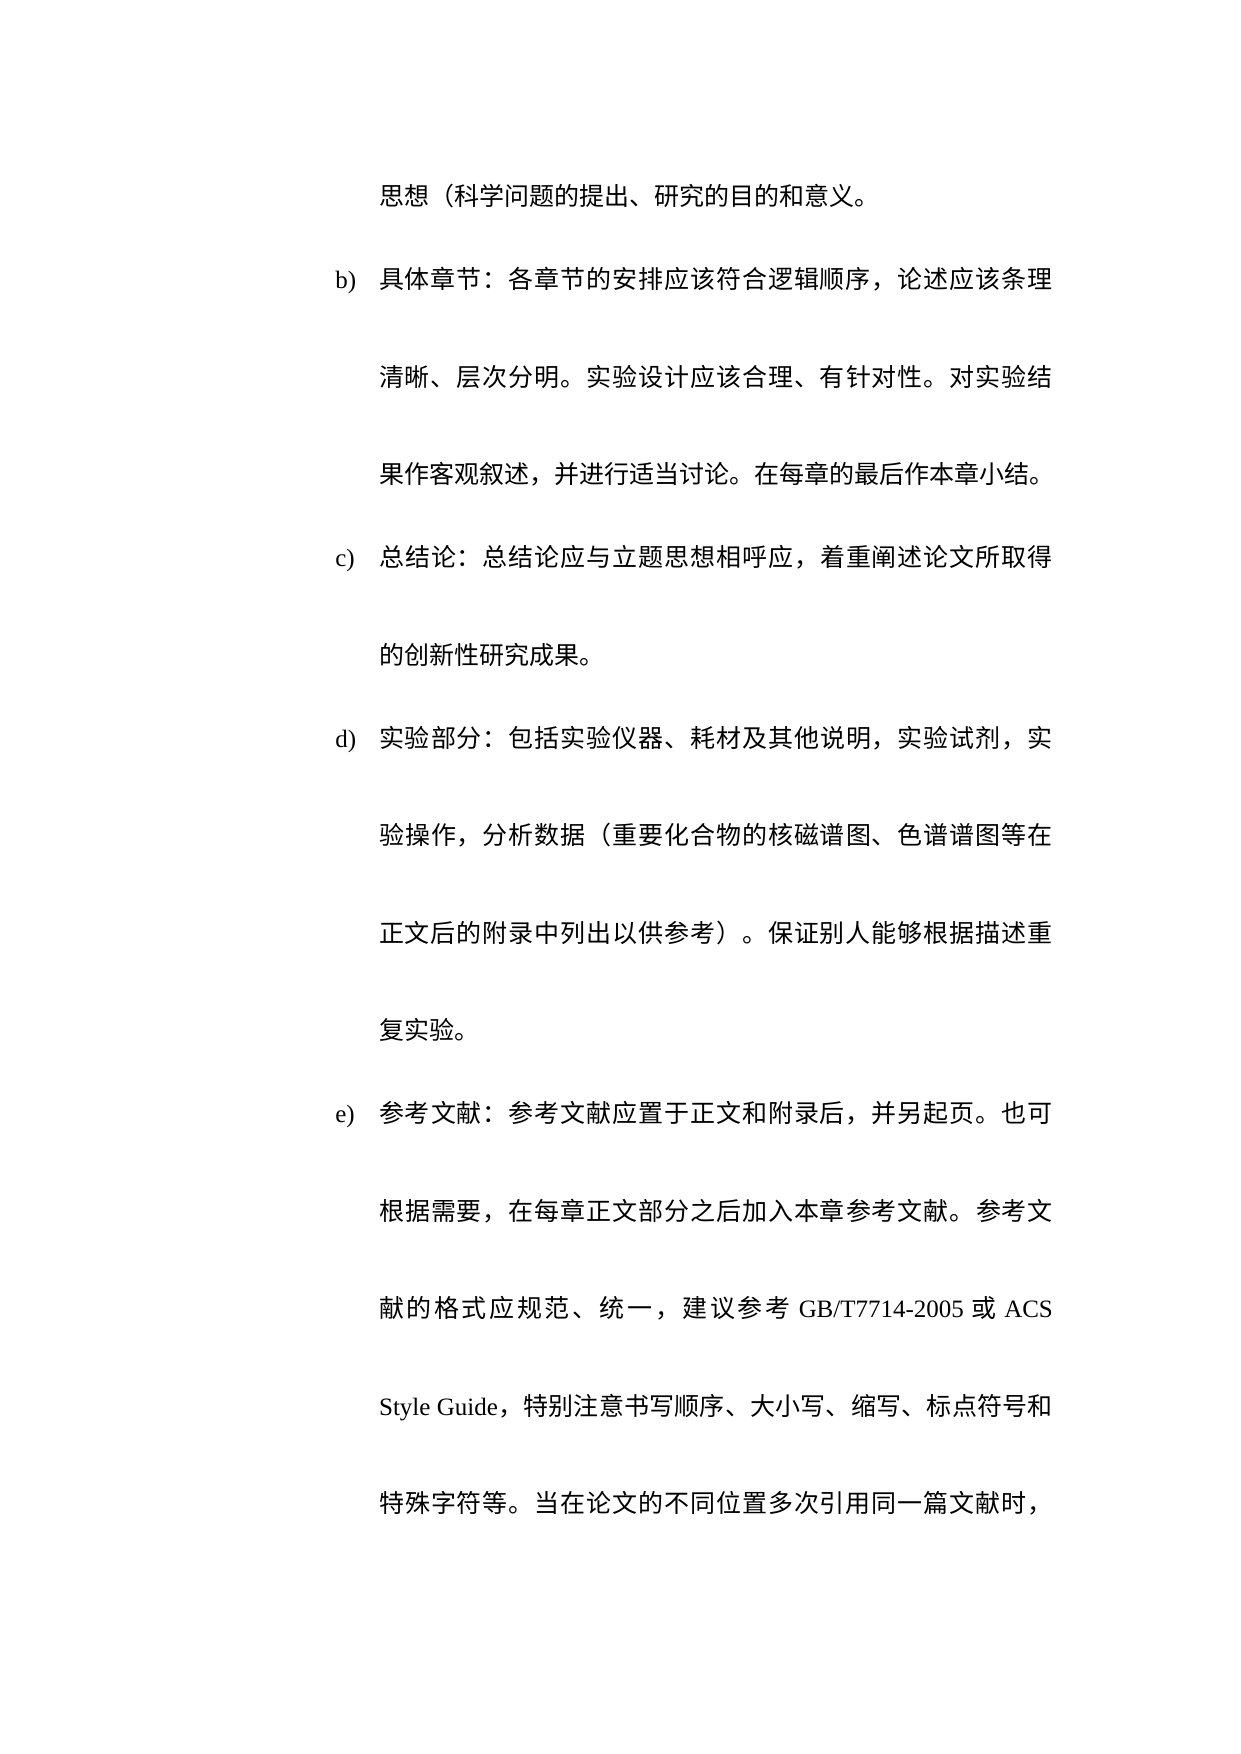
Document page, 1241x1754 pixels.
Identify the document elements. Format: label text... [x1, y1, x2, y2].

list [335, 162, 1053, 227]
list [335, 1079, 1053, 1534]
list 总结论：总结论应与立题思想相呼应，着重阐述论文所取得的创新性研究成果。 [335, 523, 1053, 686]
list 实验部分：包括实验仪器、耗材及其他说明，实验试剂，实验操作，分析数据（重要化合物的核磁谱图、色谱谱图等在正文后的附录中列出以供参考）。保证别人能够根据描述重复实验。 [335, 704, 1053, 1061]
list 具体章节：各章节的安排应该符合逻辑顺序，论述应该条理清晰、层次分明。实验设计应该合理、有针对性。对实验结果作客观叙述，并进行适当讨论。在每章的最后作本章小结。 [335, 245, 1053, 505]
